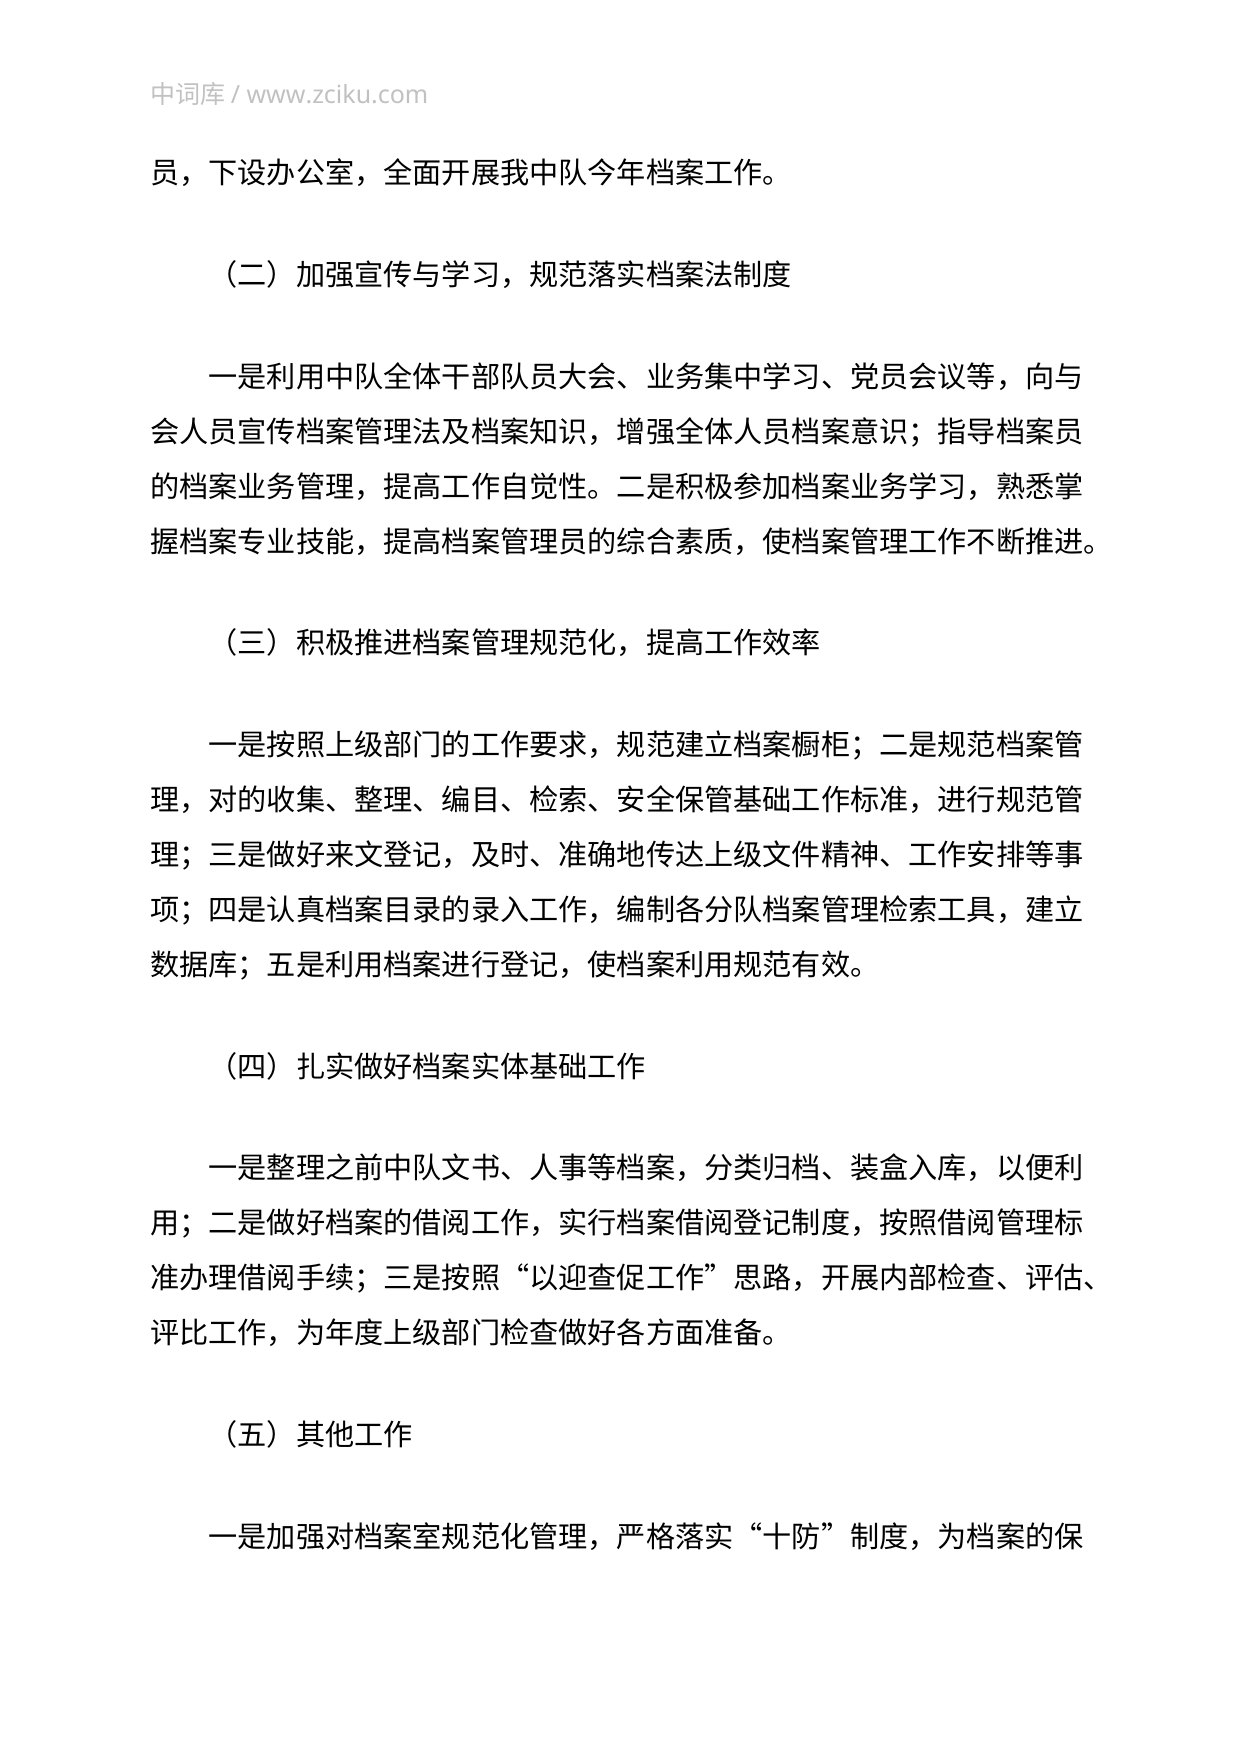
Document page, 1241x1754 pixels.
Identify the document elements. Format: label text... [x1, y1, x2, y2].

text （三）积极推进档案管理规范化，提高工作效率 [150, 620, 1090, 662]
text （四）扎实做好档案实体基础工作 [150, 1043, 1090, 1085]
text （五）其他工作 [150, 1411, 1090, 1454]
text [150, 150, 1090, 192]
text 一是整理之前中队文书、人事等档案，分类归档、装盒入库，以便利用；二是做好档案的借阅工作，实行档案借阅登记制度，按照借阅管理标准办理借阅手续；三是按照“以迎查促工作”思路，开展内部检查、评估、评比工作，为年度上级部门检查做好各方面准备。 [150, 1145, 1090, 1352]
text 一是按照上级部门的工作要求，规范建立档案橱柜；二是规范档案管理，对的收集、整理、编目、检索、安全保管基础工作标准，进行规范管理；三是做好来文登记，及时、准确地传达上级文件精神、工作安排等事项；四是认真档案目录的录入工作，编制各分队档案管理检索工具，建立数据库；五是利用档案进行登记，使档案利用规范有效。 [150, 722, 1090, 984]
text （二）加强宣传与学习，规范落实档案法制度 [150, 252, 1090, 294]
text 一是利用中队全体干部队员大会、业务集中学习、党员会议等，向与会人员宣传档案管理法及档案知识，增强全体人员档案意识；指导档案员的档案业务管理，提高工作自觉性。二是积极参加档案业务学习，熟悉掌握档案专业技能，提高档案管理员的综合素质，使档案管理工作不断推进。 [150, 353, 1090, 561]
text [150, 1513, 1090, 1555]
